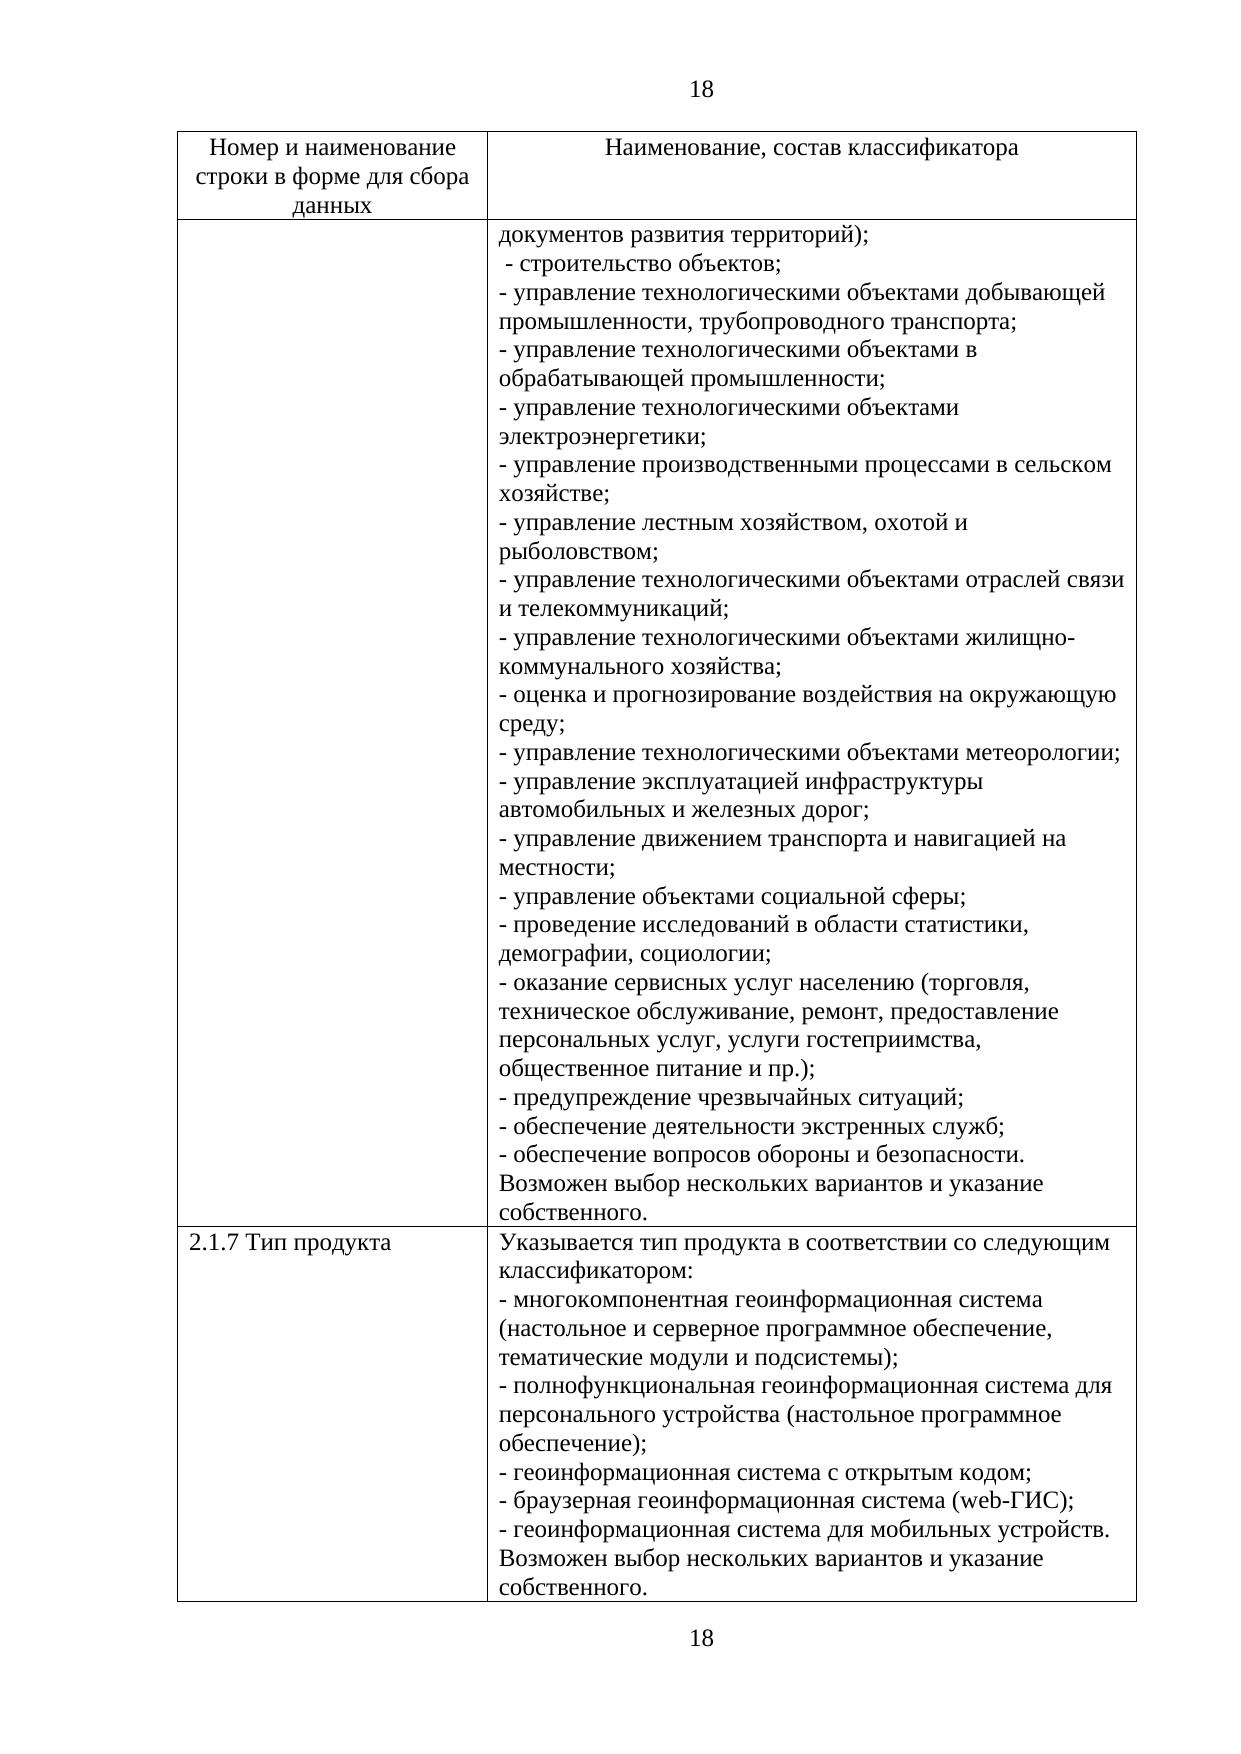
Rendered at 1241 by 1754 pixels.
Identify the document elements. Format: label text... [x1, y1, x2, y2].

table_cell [178, 220, 487, 1226]
table_header Номер и наименование строки в форме для сбора данных [178, 132, 487, 218]
table_cell Указывается тип продукта в соответствии со следующим классификатором: - многокомпонентная геоинформационная система (настольное и серверное программное обеспечение, тематические модули и подсистемы); - полнофункциональная геоинформационная система для персонального устройства (настольное программное обеспечение); - геоинформационная система с открытым кодом; - браузерная геоинформационная система (web-ГИС); - геоинформационная система для мобильных устройств. Возможен выбор нескольких вариантов и указание собственного. [488, 1227, 1136, 1601]
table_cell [488, 220, 1136, 1226]
table_header Наименование, состав классификатора [488, 132, 1136, 218]
table_cell 2.1.7 Тип продукта [178, 1227, 487, 1601]
